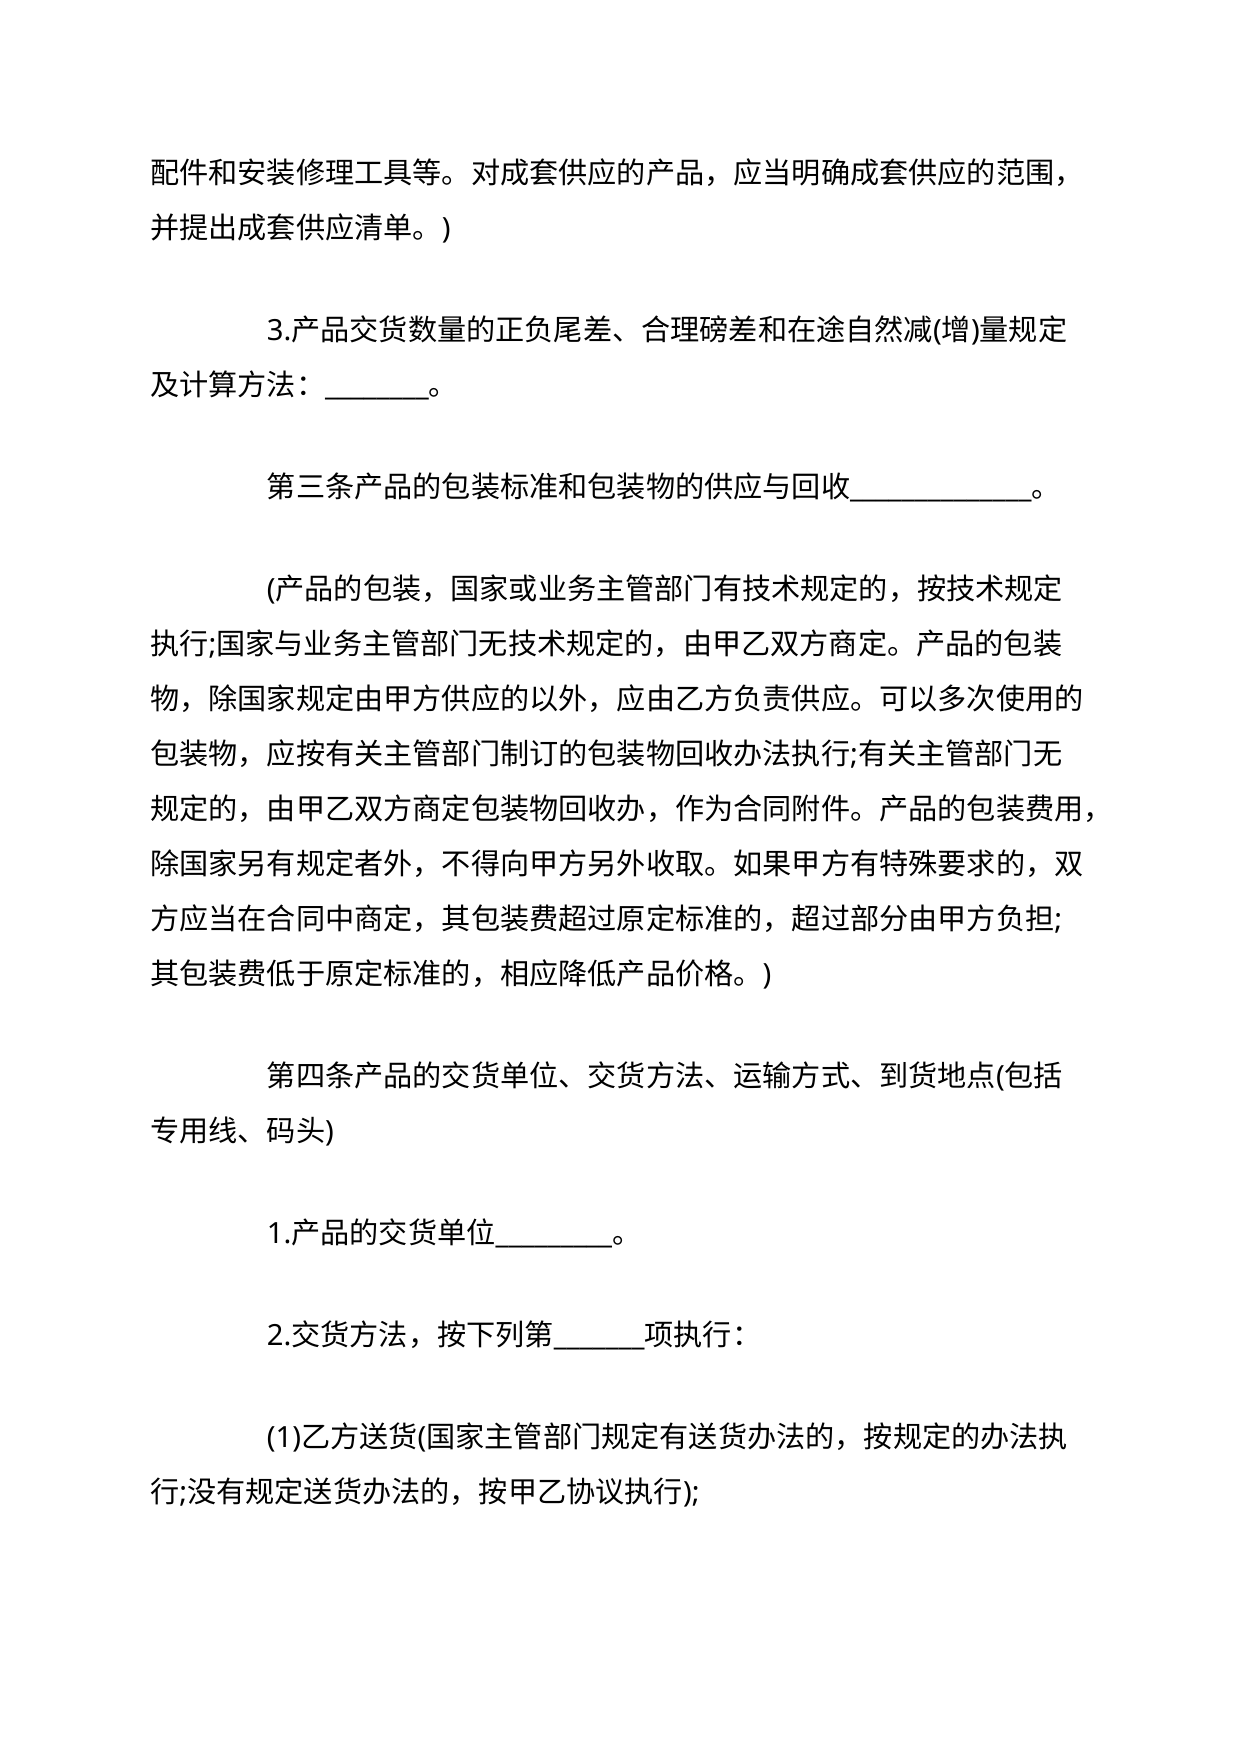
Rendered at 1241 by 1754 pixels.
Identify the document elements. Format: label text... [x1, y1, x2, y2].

text 第三条产品的包装标准和包装物的供应与回收______________。 [150, 464, 1090, 506]
text 1.产品的交货单位_________。 [150, 1209, 1090, 1252]
text (产品的包装，国家或业务主管部门有技术规定的，按技术规定执行;国家与业务主管部门无技术规定的，由甲乙双方商定。产品的包装物，除国家规定由甲方供应的以外，应由乙方负责供应。可以多次使用的包装物，应按有关主管部门制订的包装物回收办法执行;有关主管部门无规定的，由甲乙双方商定包装物回收办，作为合同附件。产品的包装费用，除国家另有规定者外，不得向甲方另外收取。如果甲方有特殊要求的，双方应当在合同中商定，其包装费超过原定标准的，超过部分由甲方负担;其包装费低于原定标准的，相应降低产品价格。) [150, 566, 1090, 993]
text (1)乙方送货(国家主管部门规定有送货办法的，按规定的办法执行;没有规定送货办法的，按甲乙协议执行); [150, 1413, 1090, 1511]
text 3.产品交货数量的正负尾差、合理磅差和在途自然减(增)量规定及计算方法：________。 [150, 307, 1090, 404]
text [150, 150, 1090, 247]
text 2.交货方法，按下列第_______项执行： [150, 1311, 1090, 1354]
text 第四条产品的交货单位、交货方法、运输方式、到货地点(包括专用线、码头) [150, 1052, 1090, 1150]
